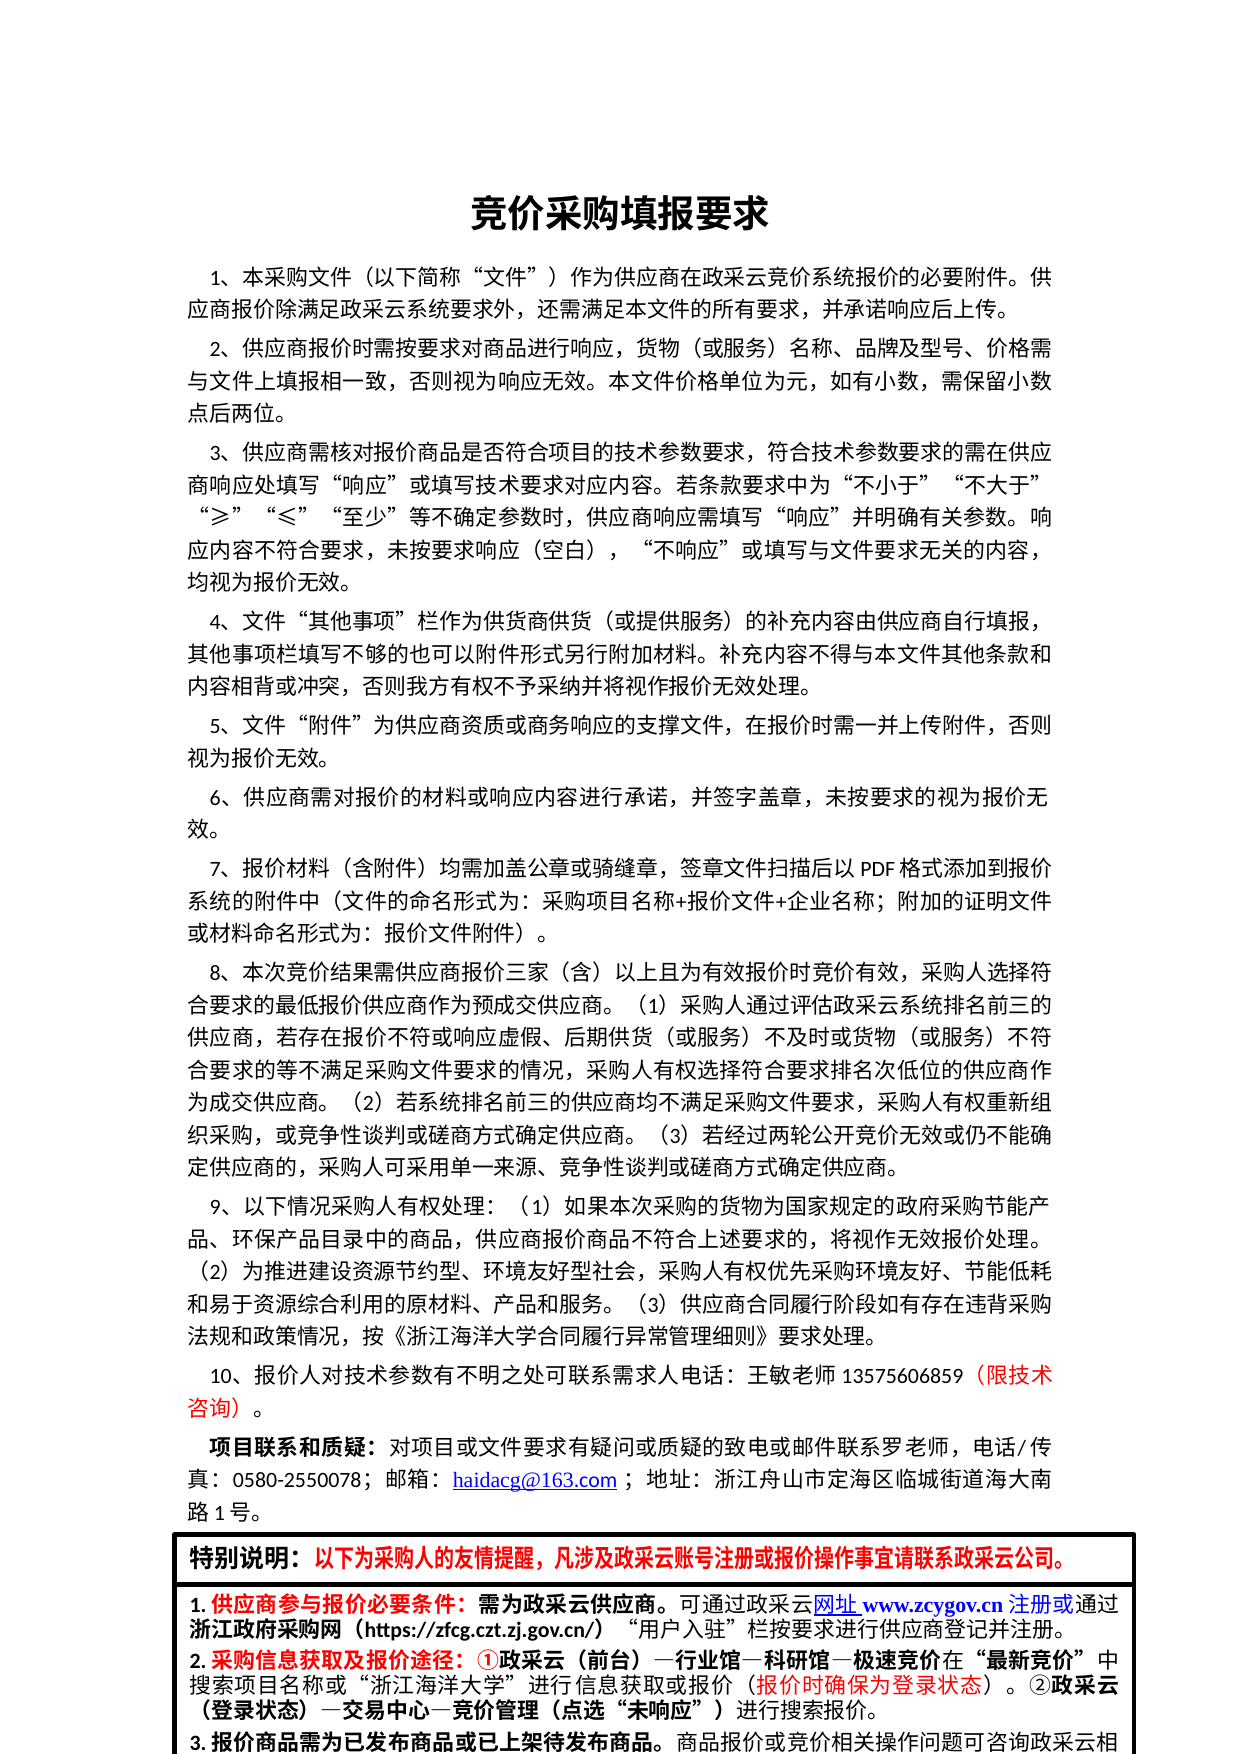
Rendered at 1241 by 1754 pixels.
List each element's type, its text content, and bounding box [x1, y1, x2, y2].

list 竞价采购填报要求 [187, 178, 1053, 243]
text 8、本次竞价结果需供应商报价三家（含）以上且为有效报价时竞价有效，采购人选择符合要求的最低报价供应商作为预成交供应商。（1）采购人通过评估政采云系统排名前三的供应商，若存在报价不符或响应虚假、后期供货（或服务）不及时或货物（或服务）不符合要求的等不满足采购文件要求的情况，采购人有权选择符合要求排名次低位的供应商作为成交供应商。（2）若系统排名前三的供应商均不满足采购文件要求，采购人有权重新组织采购，或竞争性谈判或磋商方式确定供应商。（3）若经过两轮公开竞价无效或仍不能确定供应商的，采购人可采用单一来源、竞争性谈判或磋商方式确定供应商。 [187, 955, 1053, 1182]
text 9、以下情况采购人有权处理：（1）如果本次采购的货物为国家规定的政府采购节能产品、环保产品目录中的商品，供应商报价商品不符合上述要求的，将视作无效报价处理。（2）为推进建设资源节约型、环境友好型社会，采购人有权优先采购环境友好、节能低耗和易于资源综合利用的原材料、产品和服务。（3）供应商合同履行阶段如有存在违背采购法规和政策情况，按《浙江海洋大学合同履行异常管理细则》要求处理。 [187, 1189, 1053, 1351]
text 7、报价材料（含附件）均需加盖公章或骑缝章，签章文件扫描后以PDF格式添加到报价系统的附件中（文件的命名形式为：采购项目名称+报价文件+企业名称；附加的证明文件或材料命名形式为：报价文件附件）。 [187, 851, 1053, 948]
text 3、供应商需核对报价商品是否符合项目的技术参数要求，符合技术参数要求的需在供应商响应处填写“响应”或填写技术要求对应内容。若条款要求中为“不小于”“不大于”“≥”“≤”“至少”等不确定参数时，供应商响应需填写“响应”并明确有关参数。响应内容不符合要求，未按要求响应（空白），“不响应”或填写与文件要求无关的内容，均视为报价无效。 [187, 435, 1053, 597]
text 10、报价人对技术参数有不明之处可联系需求人电话：王敏老师13575606859（限技术咨询）。 [187, 1358, 1053, 1423]
text 4、文件“其他事项”栏作为供货商供货（或提供服务）的补充内容由供应商自行填报，其他事项栏填写不够的也可以附件形式另行附加材料。补充内容不得与本文件其他条款和内容相背或冲突，否则我方有权不予采纳并将视作报价无效处理。 [187, 604, 1053, 701]
text 6、供应商需对报价的材料或响应内容进行承诺，并签字盖章，未按要求的视为报价无效。 [187, 779, 1053, 844]
text 项目联系和质疑：对项目或文件要求有疑问或质疑的致电或邮件联系罗老师，电话/ 传真：0580-2550078；邮箱：haidacg@163.com ；地址：浙江舟山市定海区临城街道海大南路1号。 [187, 1429, 1053, 1527]
text 2、供应商报价时需按要求对商品进行响应，货物（或服务）名称、品牌及型号、价格需与文件上填报相一致，否则视为响应无效。本文件价格单位为元，如有小数，需保留小数点后两位。 [187, 331, 1053, 428]
text 5、文件“附件”为供应商资质或商务响应的支撑文件，在报价时需一并上传附件，否则视为报价无效。 [187, 708, 1053, 773]
text 1、本采购文件（以下简称“文件”）作为供应商在政采云竞价系统报价的必要附件。供应商报价除满足政采云系统要求外，还需满足本文件的所有要求，并承诺响应后上传。 [187, 259, 1053, 324]
